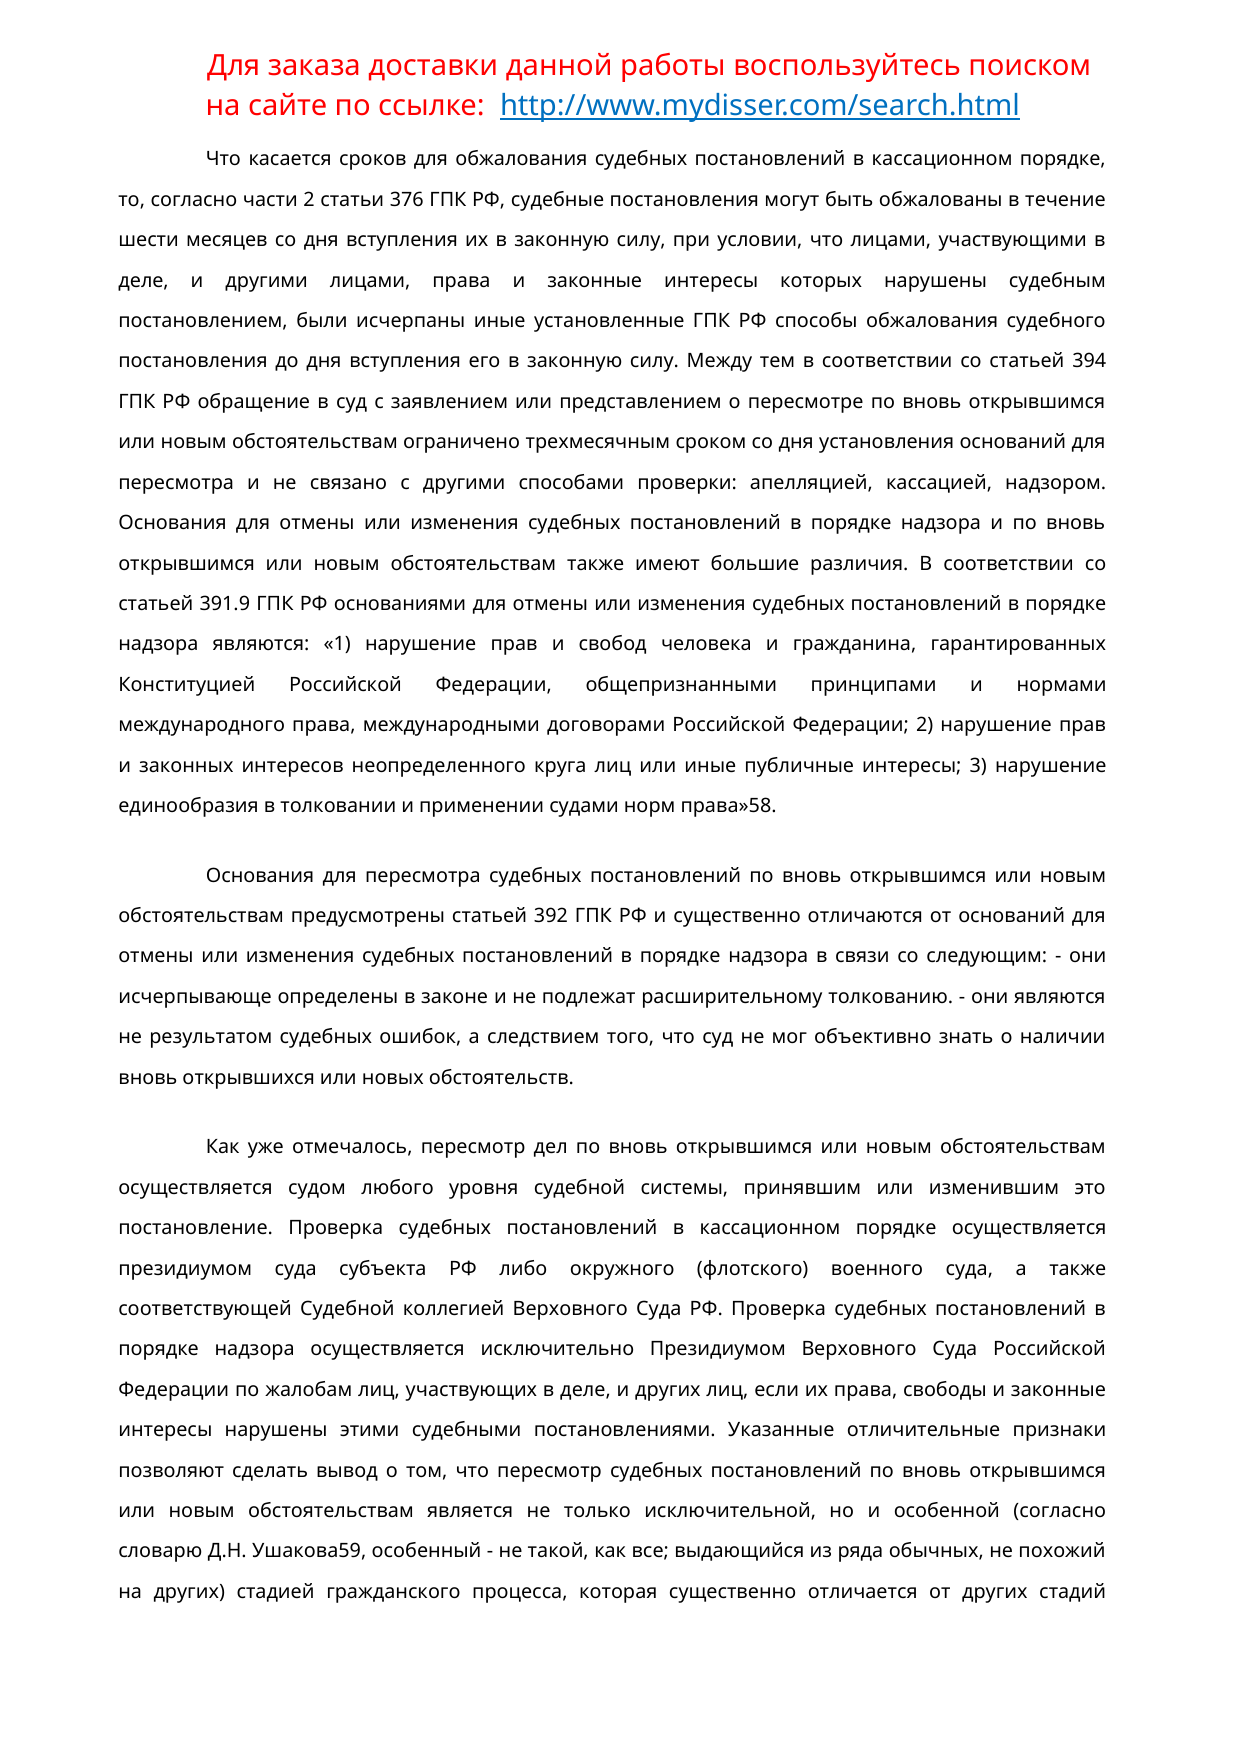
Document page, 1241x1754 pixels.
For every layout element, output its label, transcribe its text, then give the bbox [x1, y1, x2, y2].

text Основания для пересмотра судебных постановлений по вновь открывшимся или новым обстоятельствам предусмотрены статьей 392 ГПК РФ и существенно отличаются от оснований для отмены или изменения судебных постановлений в порядке надзора в связи со следующим: - они исчерпывающе определены в законе и не подлежат расширительному толкованию. - они являются не результатом судебных ошибок, а следствием того, что суд не мог объективно знать о наличии вновь открывшихся или новых обстоятельств. [118, 861, 1107, 1090]
text Что касается сроков для обжалования судебных постановлений в кассационном порядке, то, согласно части 2 статьи 376 ГПК РФ, судебные постановления могут быть обжалованы в течение шести месяцев со дня вступления их в законную силу, при условии, что лицами, участвующими в деле, и другими лицами, права и законные интересы которых нарушены судебным постановлением, были исчерпаны иные установленные ГПК РФ способы обжалования судебного постановления до дня вступления его в законную силу. Между тем в соответствии со статьей 394 ГПК РФ обращение в суд с заявлением или представлением о пересмотре по вновь открывшимся или новым обстоятельствам ограничено трехмесячным сроком со дня установления оснований для пересмотра и не связано с другими способами проверки: апелляцией, кассацией, надзором. Основания для отмены или изменения судебных постановлений в порядке надзора и по вновь открывшимся или новым обстоятельствам также имеют большие различия. В соответствии со статьей 391.9 ГПК РФ основаниями для отмены или изменения судебных постановлений в порядке надзора являются: «1) нарушение прав и свобод человека и гражданина, гарантированных Конституцией Российской Федерации, общепризнанными принципами и нормами международного права, международными договорами Российской Федерации; 2) нарушение прав и законных интересов неопределенного круга лиц или иные публичные интересы; 3) нарушение единообразия в толковании и применении судами норм права»58. [118, 144, 1107, 818]
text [118, 1132, 1107, 1604]
